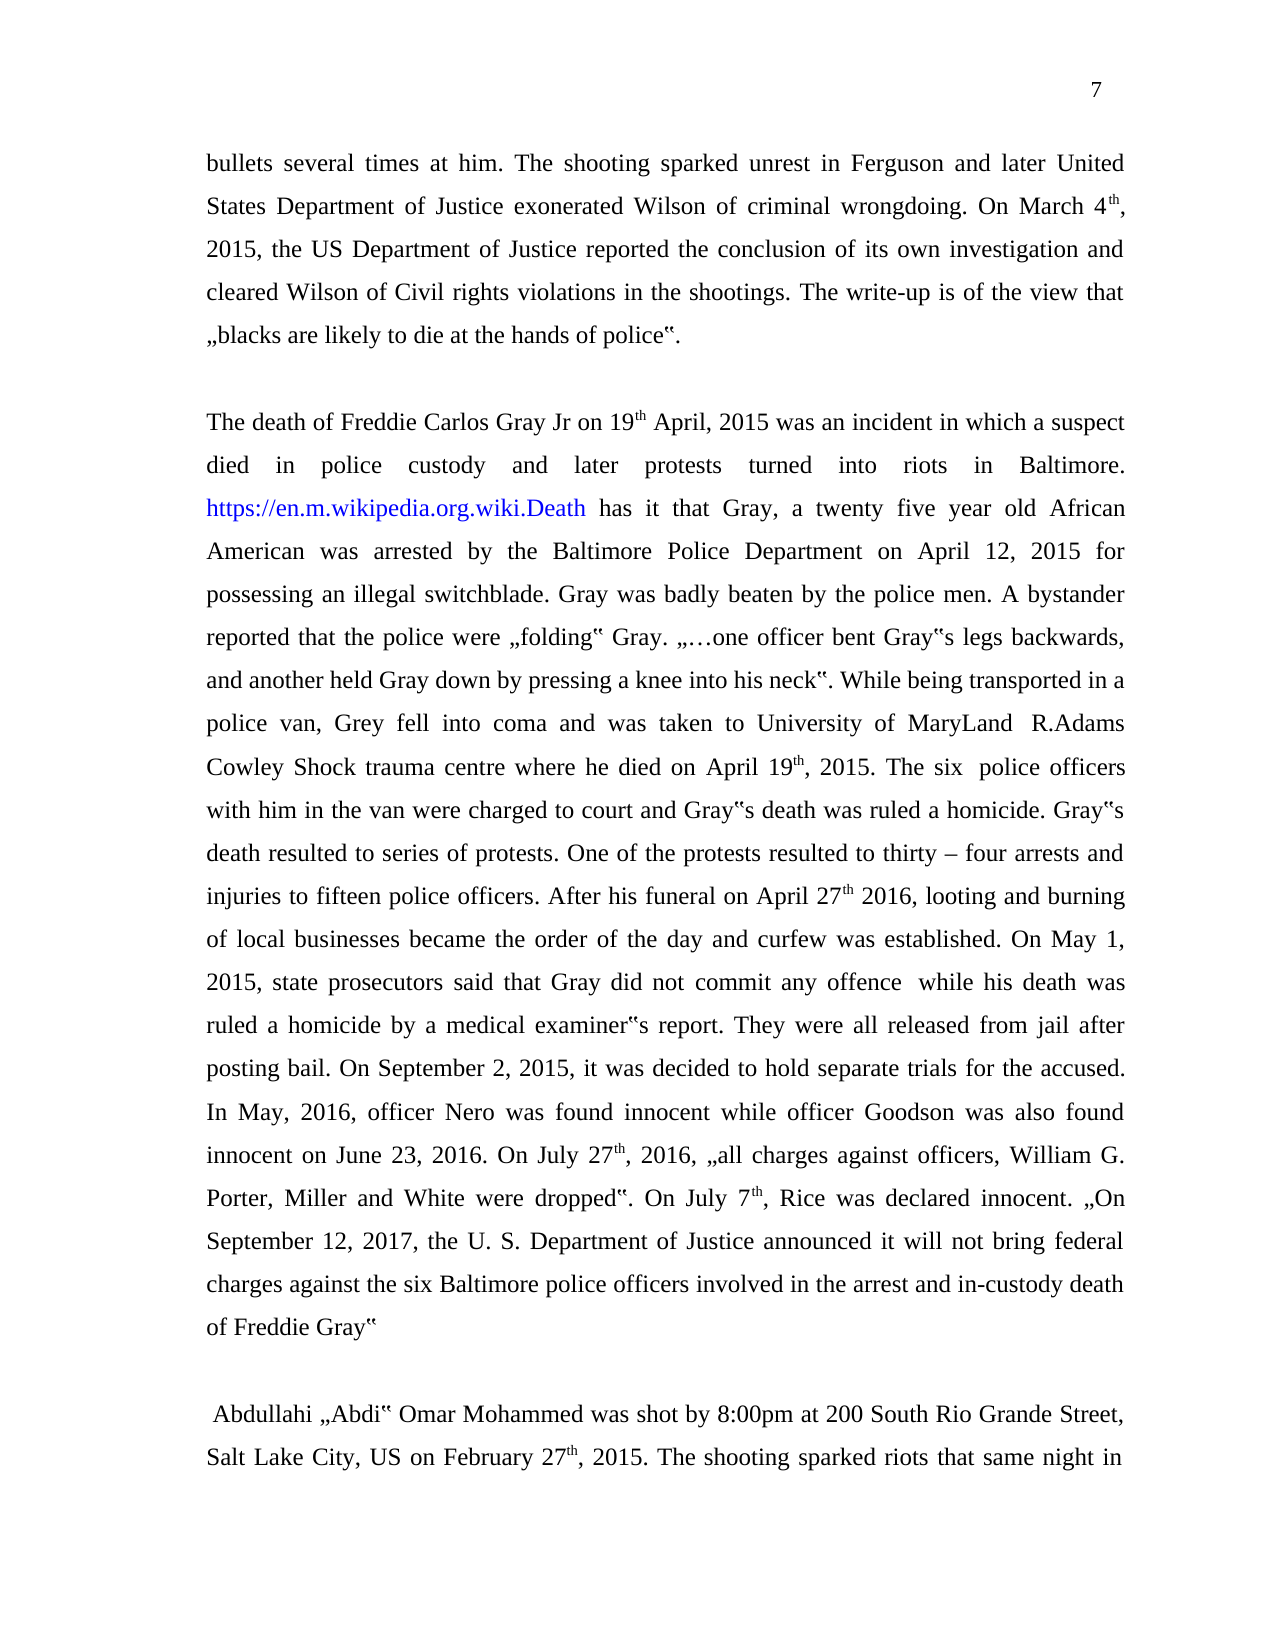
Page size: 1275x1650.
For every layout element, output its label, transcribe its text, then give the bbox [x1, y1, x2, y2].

text The death of Freddie Carlos Gray Jr on 19th April, 2015 was an incident in which a suspect died in police custody and later protests turned into riots in Baltimore. https://en.m.wikipedia.org.wiki.Death has it that Gray, a twenty five year old African American was arrested by the Baltimore Police Department on April 12, 2015 for possessing an illegal switchblade. Gray was badly beaten by the police men. A bystander reported that the police were „folding‟ Gray. „…one officer bent Gray‟s legs backwards, and another held Gray down by pressing a knee into his neck‟. While being transported in a police van, Grey fell into coma and was taken to University of MaryLand R.Adams Cowley Shock trauma centre where he died on April 19th, 2015. The six police officers with him in the van were charged to court and Gray‟s death was ruled a homicide. Gray‟s death resulted to series of protests. One of the protests resulted to thirty – four arrests and injuries to fifteen police officers. After his funeral on April 27th 2016, looting and burning of local businesses became the order of the day and curfew was established. On May 1, 2015, state prosecutors said that Gray did not commit any offence while his death was ruled a homicide by a medical examiner‟s report. They were all released from jail after posting bail. On September 2, 2015, it was decided to hold separate trials for the accused. In May, 2016, officer Nero was found innocent while officer Goodson was also found innocent on June 23, 2016. On July 27th, 2016, „all charges against officers, William G. Porter, Miller and White were dropped‟. On July 7th, Rice was declared innocent. „On September 12, 2017, the U. S. Department of Justice announced it will not bring federal charges against the six Baltimore police officers involved in the arrest and in-custody death of Freddie Gray‟ [206, 407, 1126, 1341]
text Abdullahi „Abdi‟ Omar Mohammed was shot by 8:00pm at 200 South Rio Grande Street, Salt Lake City, US on February 27th, 2015. The shooting sparked riots that same night in [206, 1399, 1125, 1471]
text bullets several times at him. The shooting sparked unrest in Ferguson and later United States Department of Justice exonerated Wilson of criminal wrongdoing. On March 4th, 2015, the US Department of Justice reported the conclusion of its own investigation and cleared Wilson of Civil rights violations in the shootings. The write-up is of the view that [206, 148, 1126, 306]
text „blacks are likely to die at the hands of police‟. [206, 320, 1144, 349]
